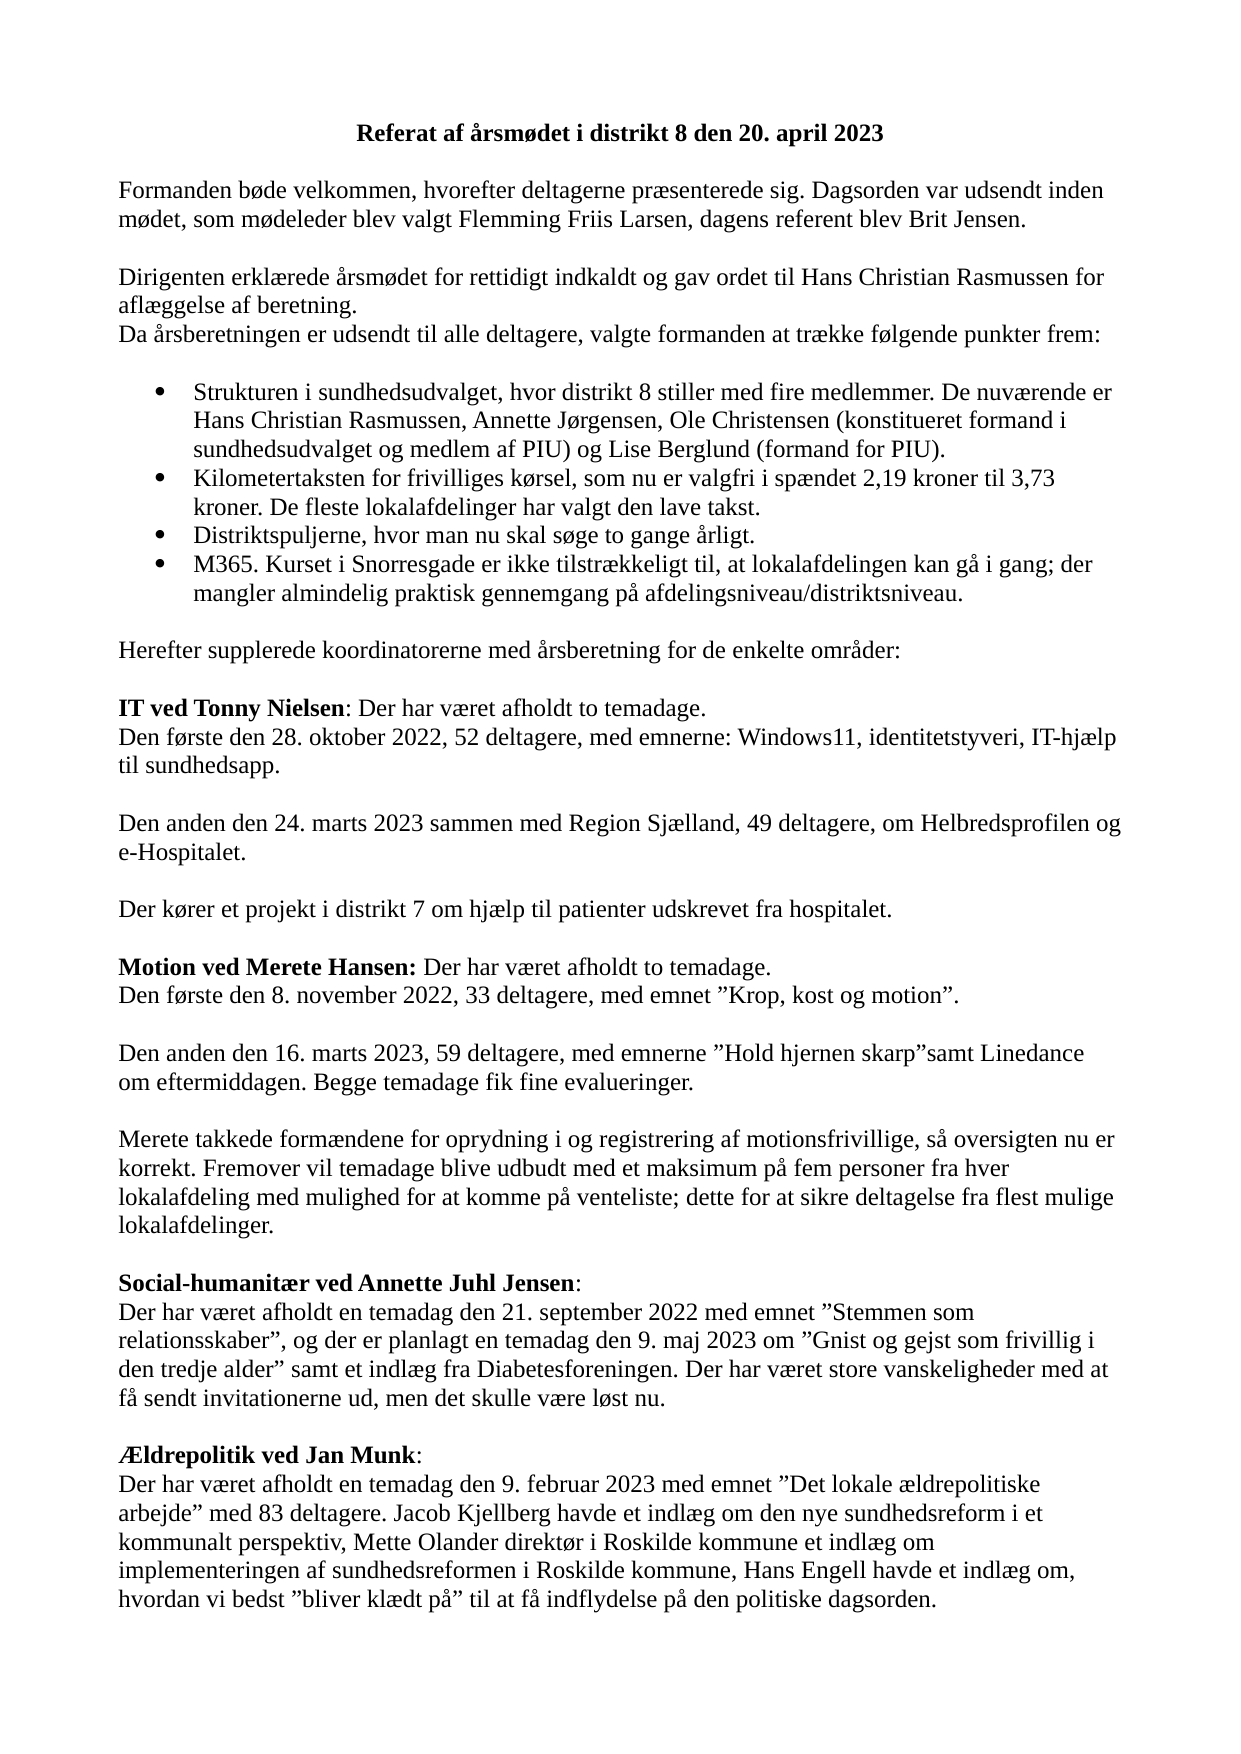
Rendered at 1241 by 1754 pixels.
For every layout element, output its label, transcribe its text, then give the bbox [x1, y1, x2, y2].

list M365. Kurset i Snorresgade er ikke tilstrækkeligt til, at lokalafdelingen kan gå i gang; der mangler almindelig praktisk gennemgang på afdelingsniveau/distriktsniveau. [156, 549, 1122, 607]
text Referat af årsmødet i distrikt 8 den 20. april 2023 [118, 118, 1122, 147]
text Den første den 28. oktober 2022, 52 deltagere, med emnerne: Windows11, identitetstyveri, IT-hjælp til sundhedsapp. [118, 722, 1122, 779]
text IT ved Tonny Nielsen: Der har været afholdt to temadage. [118, 693, 1122, 722]
text Der kører et projekt i distrikt 7 om hjælp til patienter udskrevet fra hospitalet. [118, 894, 1122, 923]
text Der har været afholdt en temadag den 9. februar 2023 med emnet ”Det lokale ældrepolitiske arbejde” med 83 deltagere. Jacob Kjellberg havde et indlæg om den nye sundhedsreform i et kommunalt perspektiv, Mette Olander direktør i Roskilde kommune et indlæg om implementeringen af sundhedsreformen i Roskilde kommune, Hans Engell havde et indlæg om, hvordan vi bedst ”bliver klædt på” til at få indflydelse på den politiske dagsorden. [118, 1469, 1122, 1613]
text Motion ved Merete Hansen: Der har været afholdt to temadage. [118, 952, 1122, 981]
text Herefter supplerede koordinatorerne med årsberetning for de enkelte områder: [118, 636, 1122, 664]
list Strukturen i sundhedsudvalget, hvor distrikt 8 stiller med fire medlemmer. De nuværende er Hans Christian Rasmussen, Annette Jørgensen, Ole Christensen (konstitueret formand i sundhedsudvalget og medlem af PIU) og Lise Berglund (formand for PIU). [156, 377, 1122, 463]
text Social-humanitær ved Annette Juhl Jensen: [118, 1268, 1122, 1297]
list Distriktspuljerne, hvor man nu skal søge to gange årligt. [156, 521, 1122, 549]
text Der har været afholdt en temadag den 21. september 2022 med emnet ”Stemmen som relationsskaber”, og der er planlagt en temadag den 9. maj 2023 om ”Gnist og gejst som frivillig i den tredje alder” samt et indlæg fra Diabetesforeningen. Der har været store vanskeligheder med at få sendt invitationerne ud, men det skulle være løst nu. [118, 1297, 1122, 1412]
text Formanden bøde velkommen, hvorefter deltagerne præsenterede sig. Dagsorden var udsendt inden mødet, som mødeleder blev valgt Flemming Friis Larsen, dagens referent blev Brit Jensen. [118, 176, 1122, 233]
text Merete takkede formændene for oprydning i og registrering af motionsfrivillige, så oversigten nu er korrekt. Fremover vil temadage blive udbudt med et maksimum på fem personer fra hver lokalafdeling med mulighed for at komme på venteliste; dette for at sikre deltagelse fra flest mulige lokalafdelinger. [118, 1124, 1122, 1239]
text Ældrepolitik ved Jan Munk: [118, 1441, 1122, 1469]
text Den anden den 16. marts 2023, 59 deltagere, med emnerne ”Hold hjernen skarp”samt Linedance om eftermiddagen. Begge temadage fik fine evalueringer. [118, 1038, 1122, 1096]
text Den anden den 24. marts 2023 sammen med Region Sjælland, 49 deltagere, om Helbredsprofilen og e-Hospitalet. [118, 808, 1122, 866]
text Da årsberetningen er udsendt til alle deltagere, valgte formanden at trække følgende punkter frem: [118, 319, 1122, 348]
text Den første den 8. november 2022, 33 deltagere, med emnet ”Krop, kost og motion”. [118, 981, 1122, 1009]
list Kilometertaksten for frivilliges kørsel, som nu er valgfri i spændet 2,19 kroner til 3,73 kroner. De fleste lokalafdelinger har valgt den lave takst. [156, 463, 1122, 521]
text Dirigenten erklærede årsmødet for rettidigt indkaldt og gav ordet til Hans Christian Rasmussen for aflæggelse af beretning. [118, 262, 1122, 319]
